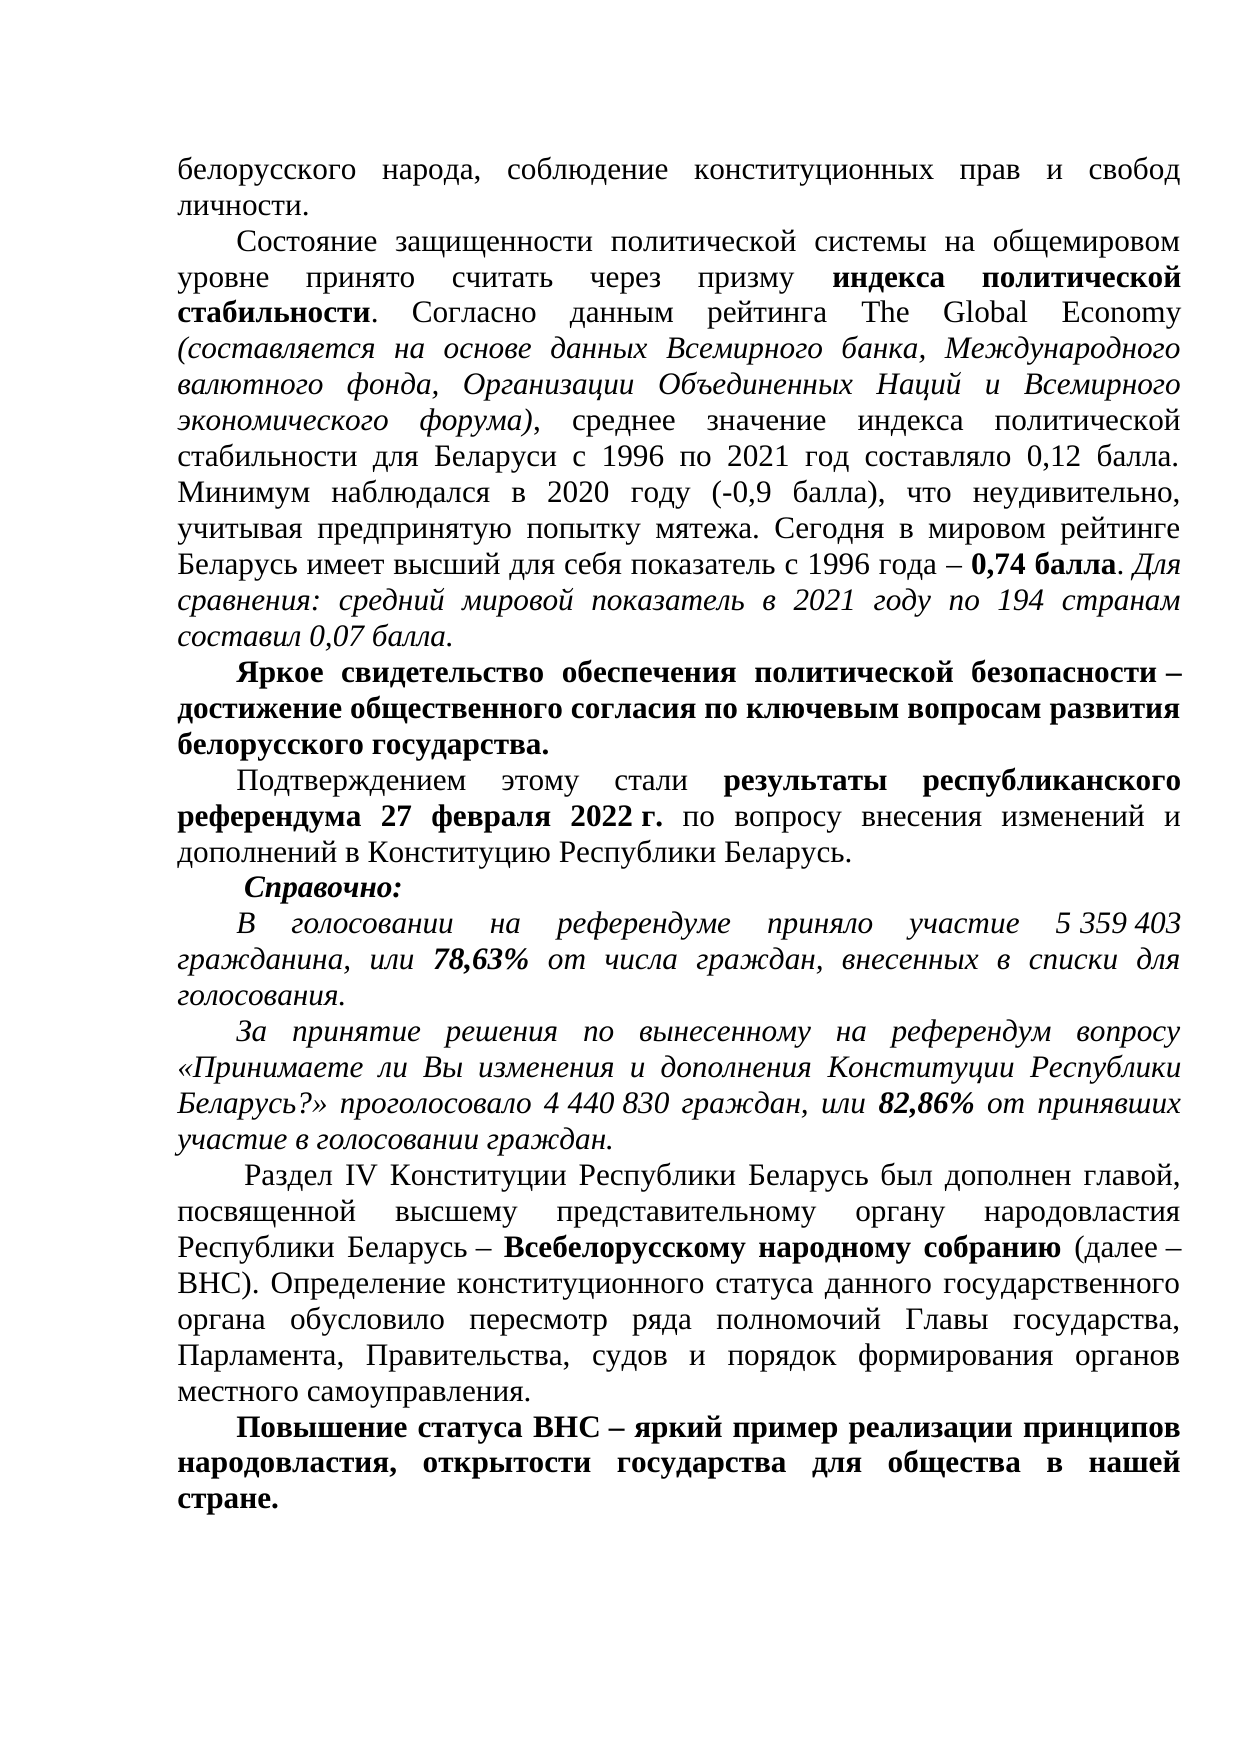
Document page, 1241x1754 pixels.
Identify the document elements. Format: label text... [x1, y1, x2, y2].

text Справочно: [177, 869, 1181, 905]
text Повышение статуса ВНС – яркий пример реализации принципов народовластия, открытости государства для общества в нашей стране. [177, 1408, 1181, 1516]
text Состояние защищенности политической системы на общемировом уровне принято считать через призму индекса политической стабильности. Согласно данным рейтинга The Global Economy (составляется на основе данных Всемирного банка, Международного валютного фонда, Организации Объединенных Наций и Всемирного экономического форума), среднее значение индекса политической стабильности для Беларуси с 1996 по 2021 год составляло 0,12 балла. Минимум наблюдался в 2020 году (-0,9 балла), что неудивительно, учитывая предпринятую попытку мятежа. Сегодня в мировом рейтинге Беларусь имеет высший для себя показатель с 1996 года – 0,74 балла. Для сравнения: средний мировой показатель в 2021 году по 194 странам составил 0,07 балла. [177, 222, 1181, 653]
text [177, 150, 1181, 222]
text В голосовании на референдуме приняло участие 5 359 403 гражданина, или 78,63% от числа граждан, внесенных в списки для голосования. [177, 905, 1181, 1012]
text Раздел IV Конституции Республики Беларусь был дополнен главой, посвященной высшему представительному органу народовластия Республики Беларусь – Всебелорусскому народному собранию (далее – ВНС). Определение конституционного статуса данного государственного органа обусловило пересмотр ряда полномочий Главы государства, Парламента, Правительства, судов и порядок формирования органов местного самоуправления. [177, 1156, 1181, 1408]
text Яркое свидетельство обеспечения политической безопасности – достижение общественного согласия по ключевым вопросам развития белорусского государства. [177, 653, 1181, 761]
text За принятие решения по вынесенному на референдум вопросу «Принимаете ли Вы изменения и дополнения Конституции Республики Беларусь?» проголосовало 4 440 830 граждан, или 82,86% от принявших участие в голосовании граждан. [177, 1012, 1181, 1156]
text Подтверждением этому стали результаты республиканского референдума 27 февраля 2022 г. по вопросу внесения изменений и дополнений в Конституцию Республики Беларусь. [177, 761, 1181, 869]
